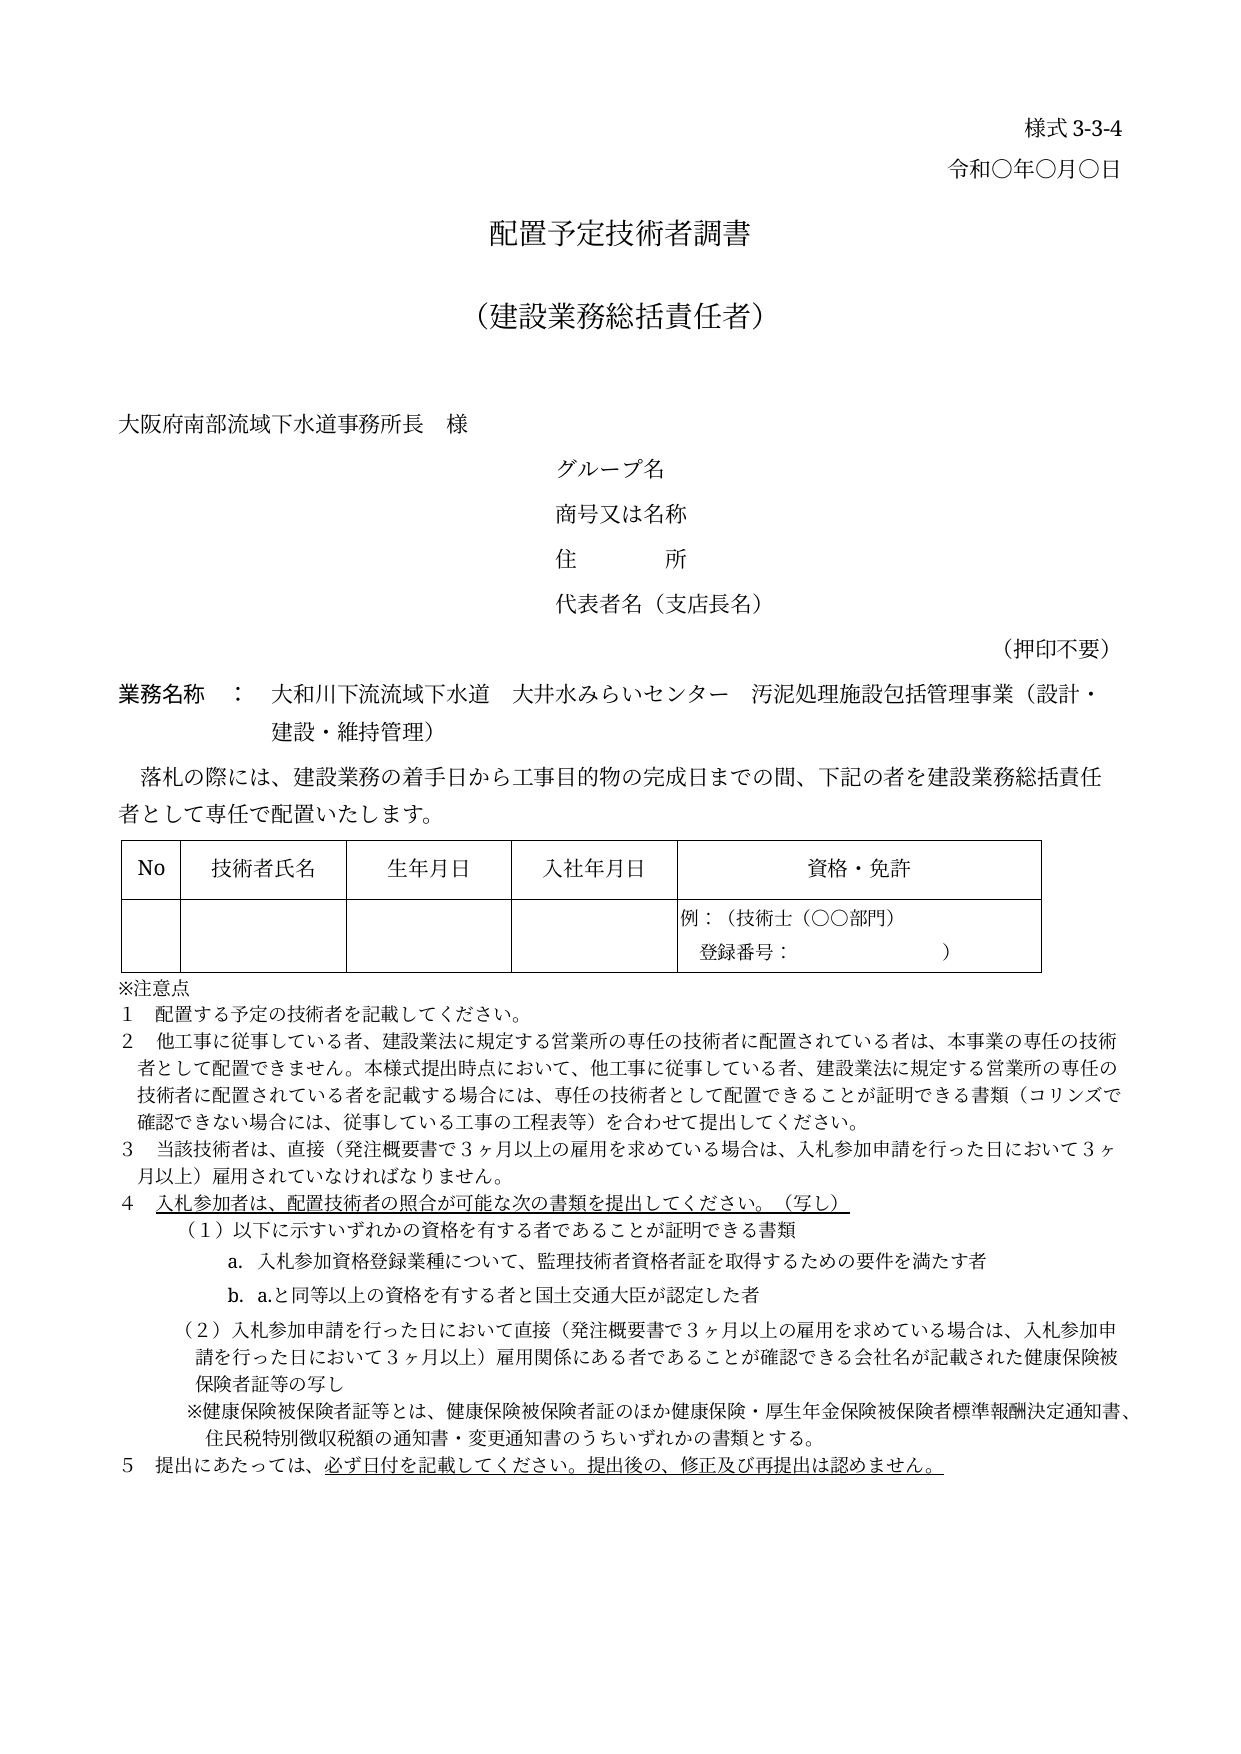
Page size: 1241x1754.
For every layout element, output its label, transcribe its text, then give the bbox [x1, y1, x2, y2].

text ５ 提出にあたっては、必ず日付を記載してください。提出後の、修正及び再提出は認めません。 [118, 1451, 1122, 1478]
text （２）入札参加申請を行った日において直接（発注概要書で３ヶ月以上の雇用を求めている場合は、入札参加申請を行った日において３ヶ月以上）雇用関係にある者であることが確認できる会社名が記載された健康保険被保険者証等の写し [174, 1316, 1122, 1397]
text ３ 当該技術者は、直接（発注概要書で３ヶ月以上の雇用を求めている場合は、入札参加申請を行った日において３ヶ月以上）雇用されていなければなりません。 [118, 1135, 1122, 1189]
text 令和○年○月○日 [118, 149, 1122, 187]
table_header No [122, 841, 180, 898]
list 入札参加資格登録業種について、監理技術者資格者証を取得するための要件を満たす者 [227, 1247, 1122, 1274]
text 住 所 [118, 539, 1122, 577]
text ２ 他工事に従事している者、建設業法に規定する営業所の専任の技術者に配置されている者は、本事業の専任の技術者として配置できません。本様式提出時点において、他工事に従事している者、建設業法に規定する営業所の専任の技術者に配置されている者を記載する場合には、専任の技術者として配置できることが証明できる書類（コリンズで確認できない場合には、従事している工事の工程表等）を合わせて提出してください。 [118, 1027, 1122, 1135]
table_cell 例：（技術士（○○部門） 登録番号： ） [678, 900, 1041, 972]
text ４ 入札参加者は、配置技術者の照合が可能な次の書類を提出してください。（写し） [118, 1189, 1122, 1216]
text 商号又は名称 [118, 494, 1122, 532]
table_cell [512, 900, 677, 972]
text 様式3-3-4 [118, 108, 1122, 146]
text （１）以下に示すいずれかの資格を有する者であることが証明できる書類 [140, 1216, 1122, 1243]
table_header 資格・免許 [678, 841, 1041, 898]
table_cell [181, 900, 346, 972]
text ※注意点 [118, 973, 1122, 1000]
text 落札の際には、建設業務の着手日から工事目的物の完成日までの間、下記の者を建設業務総括責任者として専任で配置いたします。 [118, 757, 1122, 832]
table_header 技術者氏名 [181, 841, 346, 898]
table_header 入社年月日 [512, 841, 677, 898]
table_cell [122, 900, 180, 972]
text （建設業務総括責任者） [118, 277, 1122, 352]
text 代表者名（支店長名） [118, 584, 1122, 622]
text （押印不要） [118, 629, 1122, 667]
text グループ名 [118, 449, 1122, 487]
text 配置予定技術者調書 [118, 194, 1122, 269]
text 大阪府南部流域下水道事務所長 様 [118, 404, 1122, 442]
text １ 配置する予定の技術者を記載してください。 [118, 1000, 1122, 1027]
list a.と同等以上の資格を有する者と国土交通大臣が認定した者 [227, 1281, 1122, 1308]
text ※健康保険被保険者証等とは、健康保険被保険者証のほか健康保険・厚生年金保険被保険者標準報酬決定通知書、住民税特別徴収税額の通知書・変更通知書のうちいずれかの書類とする。 [187, 1397, 1122, 1451]
text 業務名称 ： 大和川下流流域下水道 大井水みらいセンター 汚泥処理施設包括管理事業（設計・建設・維持管理） [118, 674, 1122, 749]
table_header 生年月日 [347, 841, 511, 898]
table_cell [347, 900, 511, 972]
